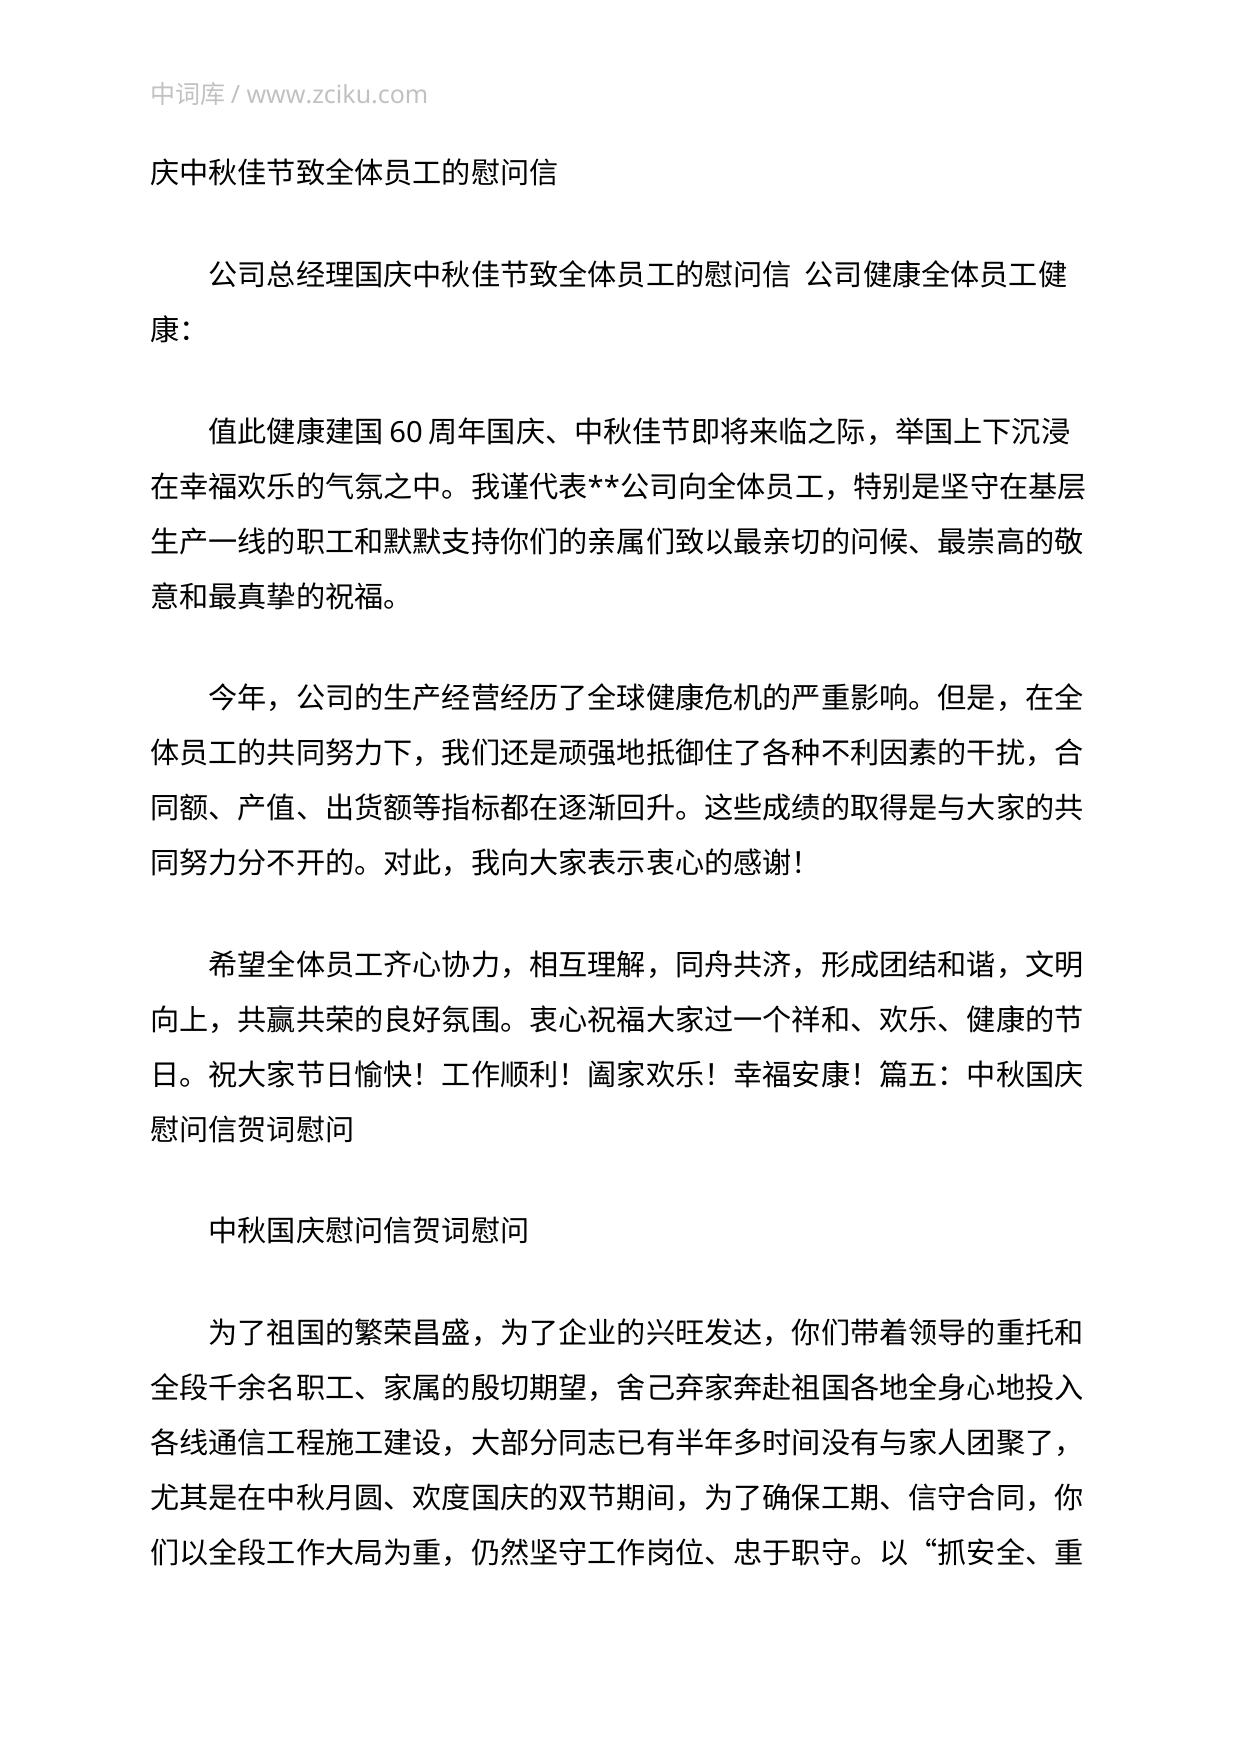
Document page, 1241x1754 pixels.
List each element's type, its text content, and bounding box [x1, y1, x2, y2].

text 公司总经理国庆中秋佳节致全体员工的慰问信 公司健康全体员工健康： [150, 252, 1090, 349]
text 希望全体员工齐心协力，相互理解，同舟共济，形成团结和谐，文明向上，共赢共荣的良好氛围。衷心祝福大家过一个祥和、欢乐、健康的节日。祝大家节日愉快！工作顺利！阖家欢乐！幸福安康！篇五：中秋国庆慰问信贺词慰问 [150, 942, 1090, 1148]
text 值此健康建国60周年国庆、中秋佳节即将来临之际，举国上下沉浸在幸福欢乐的气氛之中。我谨代表**公司向全体员工，特别是坚守在基层生产一线的职工和默默支持你们的亲属们致以最亲切的问候、最崇高的敬意和最真挚的祝福。 [150, 408, 1090, 616]
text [150, 150, 1090, 192]
text 中秋国庆慰问信贺词慰问 [150, 1208, 1090, 1250]
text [150, 1310, 1090, 1572]
text 今年，公司的生产经营经历了全球健康危机的严重影响。但是，在全体员工的共同努力下，我们还是顽强地抵御住了各种不利因素的干扰，合同额、产值、出货额等指标都在逐渐回升。这些成绩的取得是与大家的共同努力分不开的。对此，我向大家表示衷心的感谢！ [150, 675, 1090, 882]
